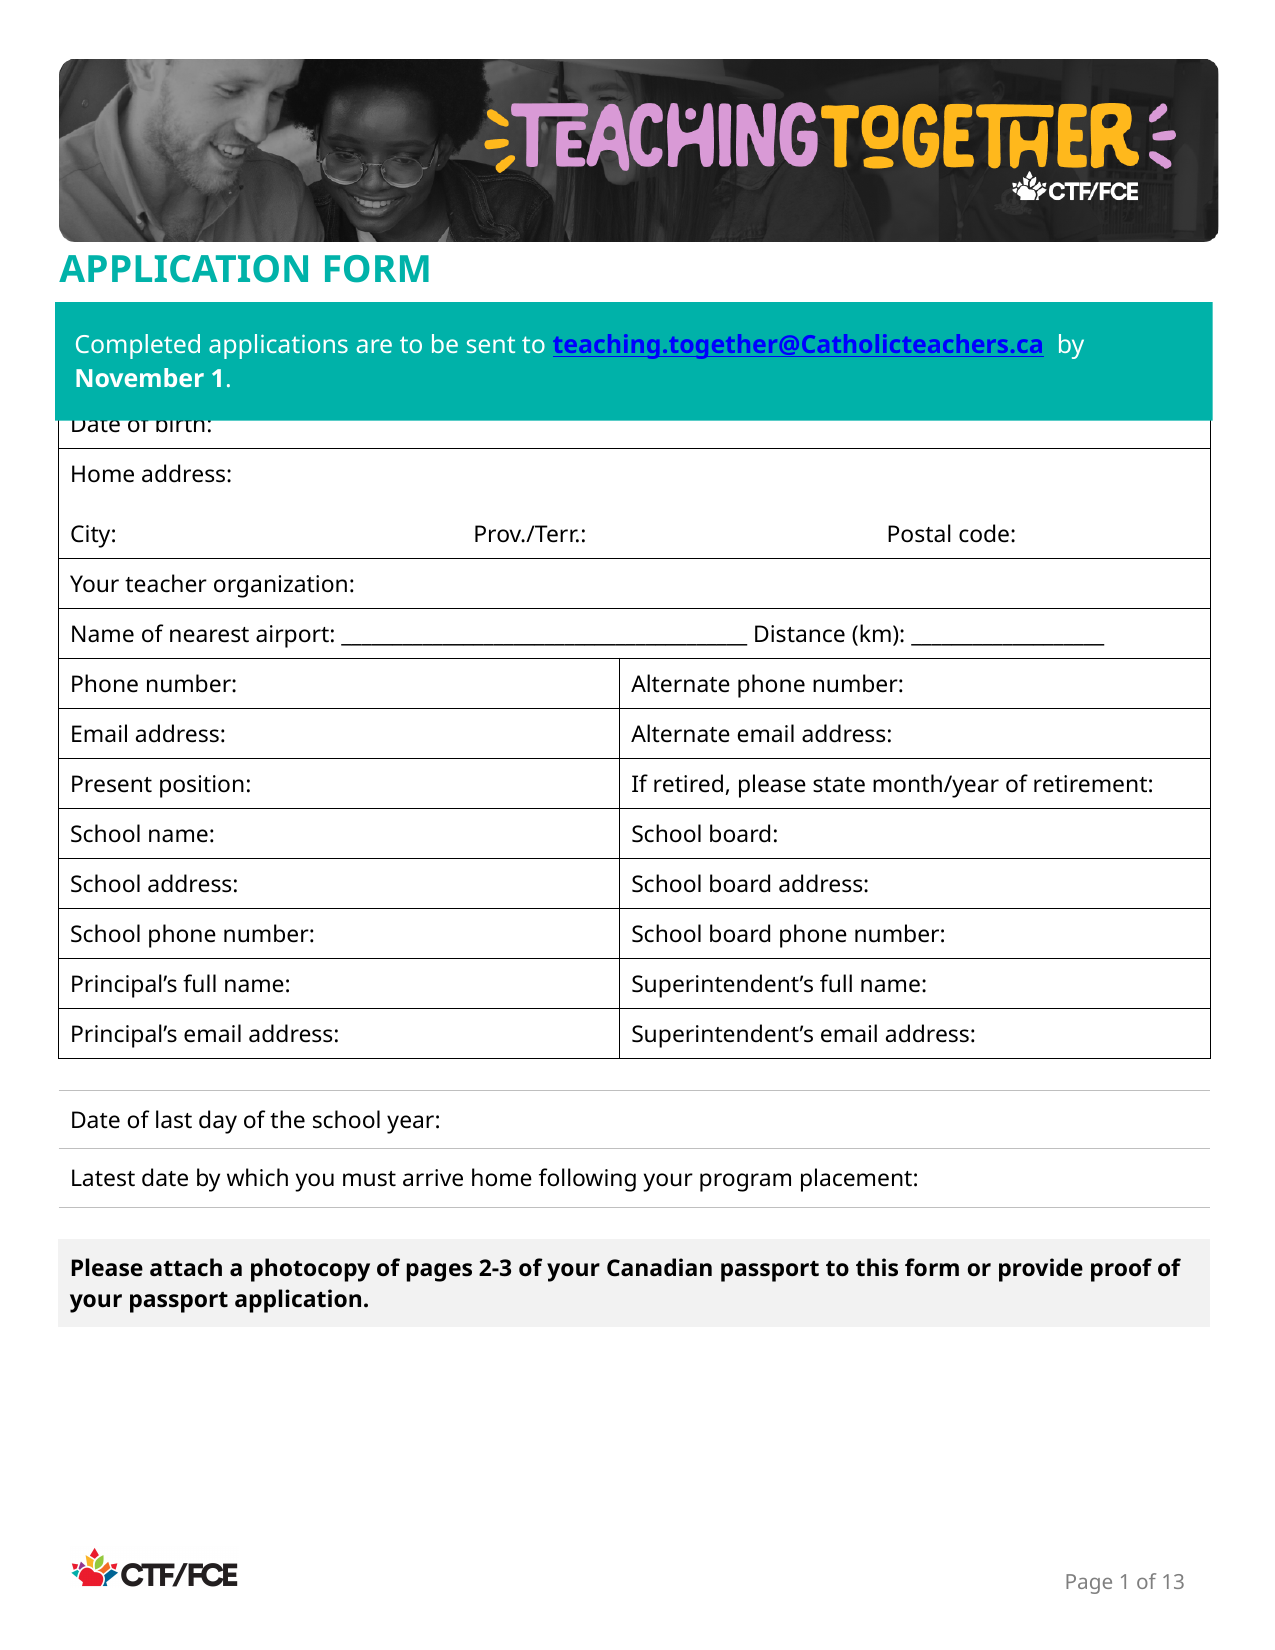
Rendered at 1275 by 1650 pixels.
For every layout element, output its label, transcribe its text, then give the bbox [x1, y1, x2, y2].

picture [59, 59, 1219, 242]
table_cell School name: [59, 809, 619, 858]
table_cell School board address: [620, 859, 1210, 908]
table_cell Home address: City: Prov./Terr.: Postal code: [59, 449, 1210, 558]
text APPLICATION FORM [59, 242, 1216, 293]
table_cell Phone number: [59, 659, 619, 708]
table_cell Superintendent’s email address: [620, 1009, 1210, 1058]
table_cell School board phone number: [620, 909, 1210, 958]
table_cell Principal’s full name: [59, 959, 619, 1008]
table_cell School phone number: [59, 909, 619, 958]
table_header Please attach a photocopy of pages 2-3 of your Canadian passport to this form or provide proof of your passport application. [58, 1239, 1210, 1327]
table_cell School board: [620, 809, 1210, 858]
table_cell School address: [59, 859, 619, 908]
table_cell Name of nearest airport: ________________________________________ Distance (km): ___________________ [59, 609, 1210, 658]
table_cell Present position: [59, 759, 619, 808]
table_cell Email address: [59, 709, 619, 758]
table_cell Latest date by which you must arrive home following your program placement: [59, 1149, 1210, 1207]
table_cell If retired, please state month/year of retirement: [620, 759, 1210, 808]
table_cell Superintendent’s full name: [620, 959, 1210, 1008]
table_cell Your teacher organization: [59, 559, 1210, 608]
table_cell Date of birth: [59, 421, 1210, 448]
table_cell Principal’s email address: [59, 1009, 619, 1058]
table_cell Alternate phone number: [620, 659, 1210, 708]
table_header Date of last day of the school year: [59, 1091, 1210, 1148]
table_cell Alternate email address: [620, 709, 1210, 758]
picture [70, 1546, 239, 1588]
